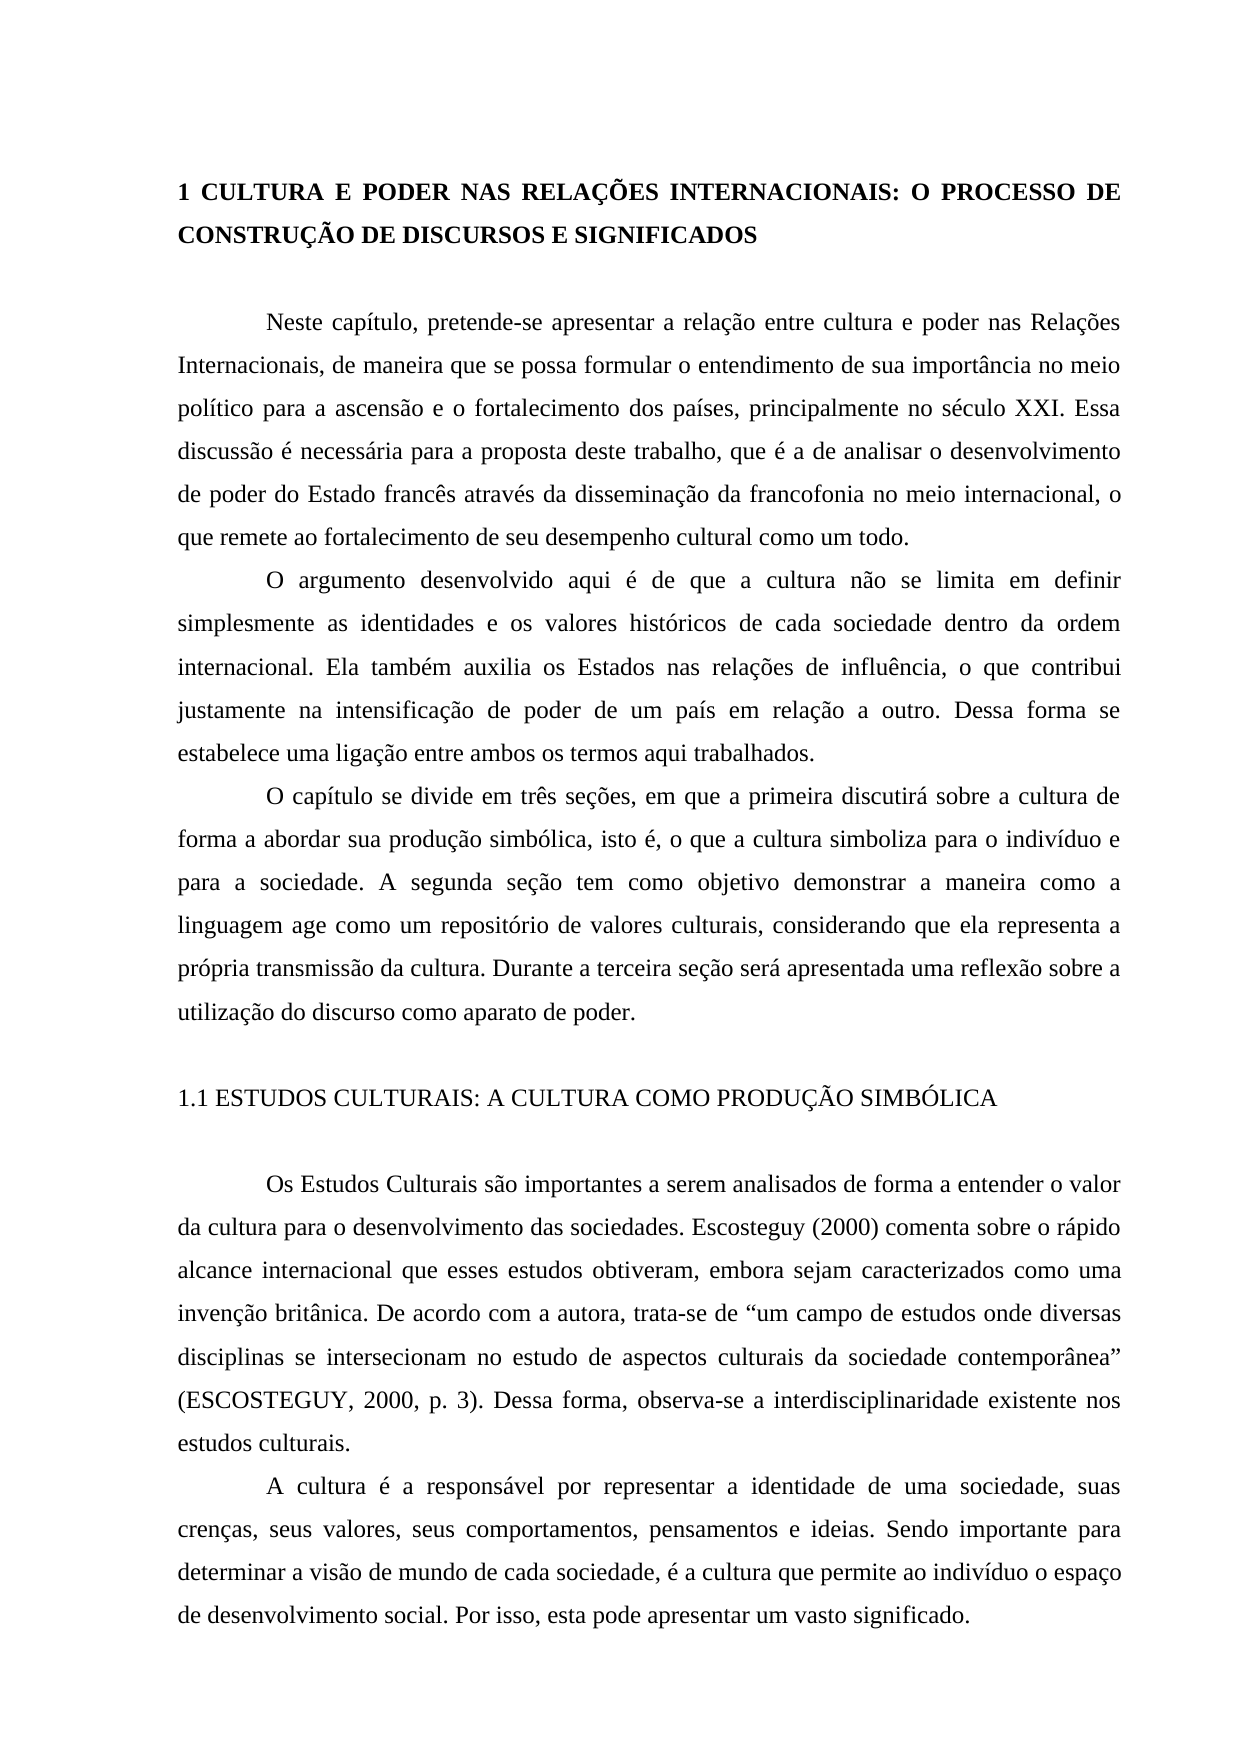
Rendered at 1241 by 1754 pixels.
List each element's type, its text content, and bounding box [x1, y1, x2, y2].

text A cultura é a responsável por representar a identidade de uma sociedade, suas crenças, seus valores, seus comportamentos, pensamentos e ideias. Sendo importante para determinar a visão de mundo de cada sociedade, é a cultura que permite ao indivíduo o espaço de desenvolvimento social. Por isso, esta pode apresentar um vasto significado. [177, 1471, 1122, 1629]
text O capítulo se divide em três seções, em que a primeira discutirá sobre a cultura de forma a abordar sua produção simbólica, isto é, o que a cultura simboliza para o indivíduo e para a sociedade. A segunda seção tem como objetivo demonstrar a maneira como a linguagem age como um repositório de valores culturais, considerando que ela representa a própria transmissão da cultura. Durante a terceira seção será apresentada uma reflexão sobre a utilização do discurso como aparato de poder. [177, 781, 1122, 1025]
text 1.1 ESTUDOS CULTURAIS: A CULTURA COMO PRODUÇÃO SIMBÓLICA [177, 1083, 1122, 1112]
text 1 CULTURA E PODER NAS RELAÇÕES INTERNACIONAIS: O PROCESSO DE CONSTRUÇÃO DE DISCURSOS E SIGNIFICADOS [177, 177, 1122, 249]
text Os Estudos Culturais são importantes a serem analisados de forma a entender o valor da cultura para o desenvolvimento das sociedades. Escosteguy (2000) comenta sobre o rápido alcance internacional que esses estudos obtiveram, embora sejam caracterizados como uma invenção britânica. De acordo com a autora, trata-se de “um campo de estudos onde diversas disciplinas se intersecionam no estudo de aspectos culturais da sociedade contemporânea” (ESCOSTEGUY, 2000, p. 3). Dessa forma, observa-se a interdisciplinaridade existente nos estudos culturais. [177, 1169, 1122, 1457]
text Neste capítulo, pretende-se apresentar a relação entre cultura e poder nas Relações Internacionais, de maneira que se possa formular o entendimento de sua importância no meio político para a ascensão e o fortalecimento dos países, principalmente no século XXI. Essa discussão é necessária para a proposta deste trabalho, que é a de analisar o desenvolvimento de poder do Estado francês através da disseminação da francofonia no meio internacional, o que remete ao fortalecimento de seu desempenho cultural como um todo. [177, 307, 1122, 551]
text O argumento desenvolvido aqui é de que a cultura não se limita em definir simplesmente as identidades e os valores históricos de cada sociedade dentro da ordem internacional. Ela também auxilia os Estados nas relações de influência, o que contribui justamente na intensificação de poder de um país em relação a outro. Dessa forma se estabelece uma ligação entre ambos os termos aqui trabalhados. [177, 565, 1122, 767]
